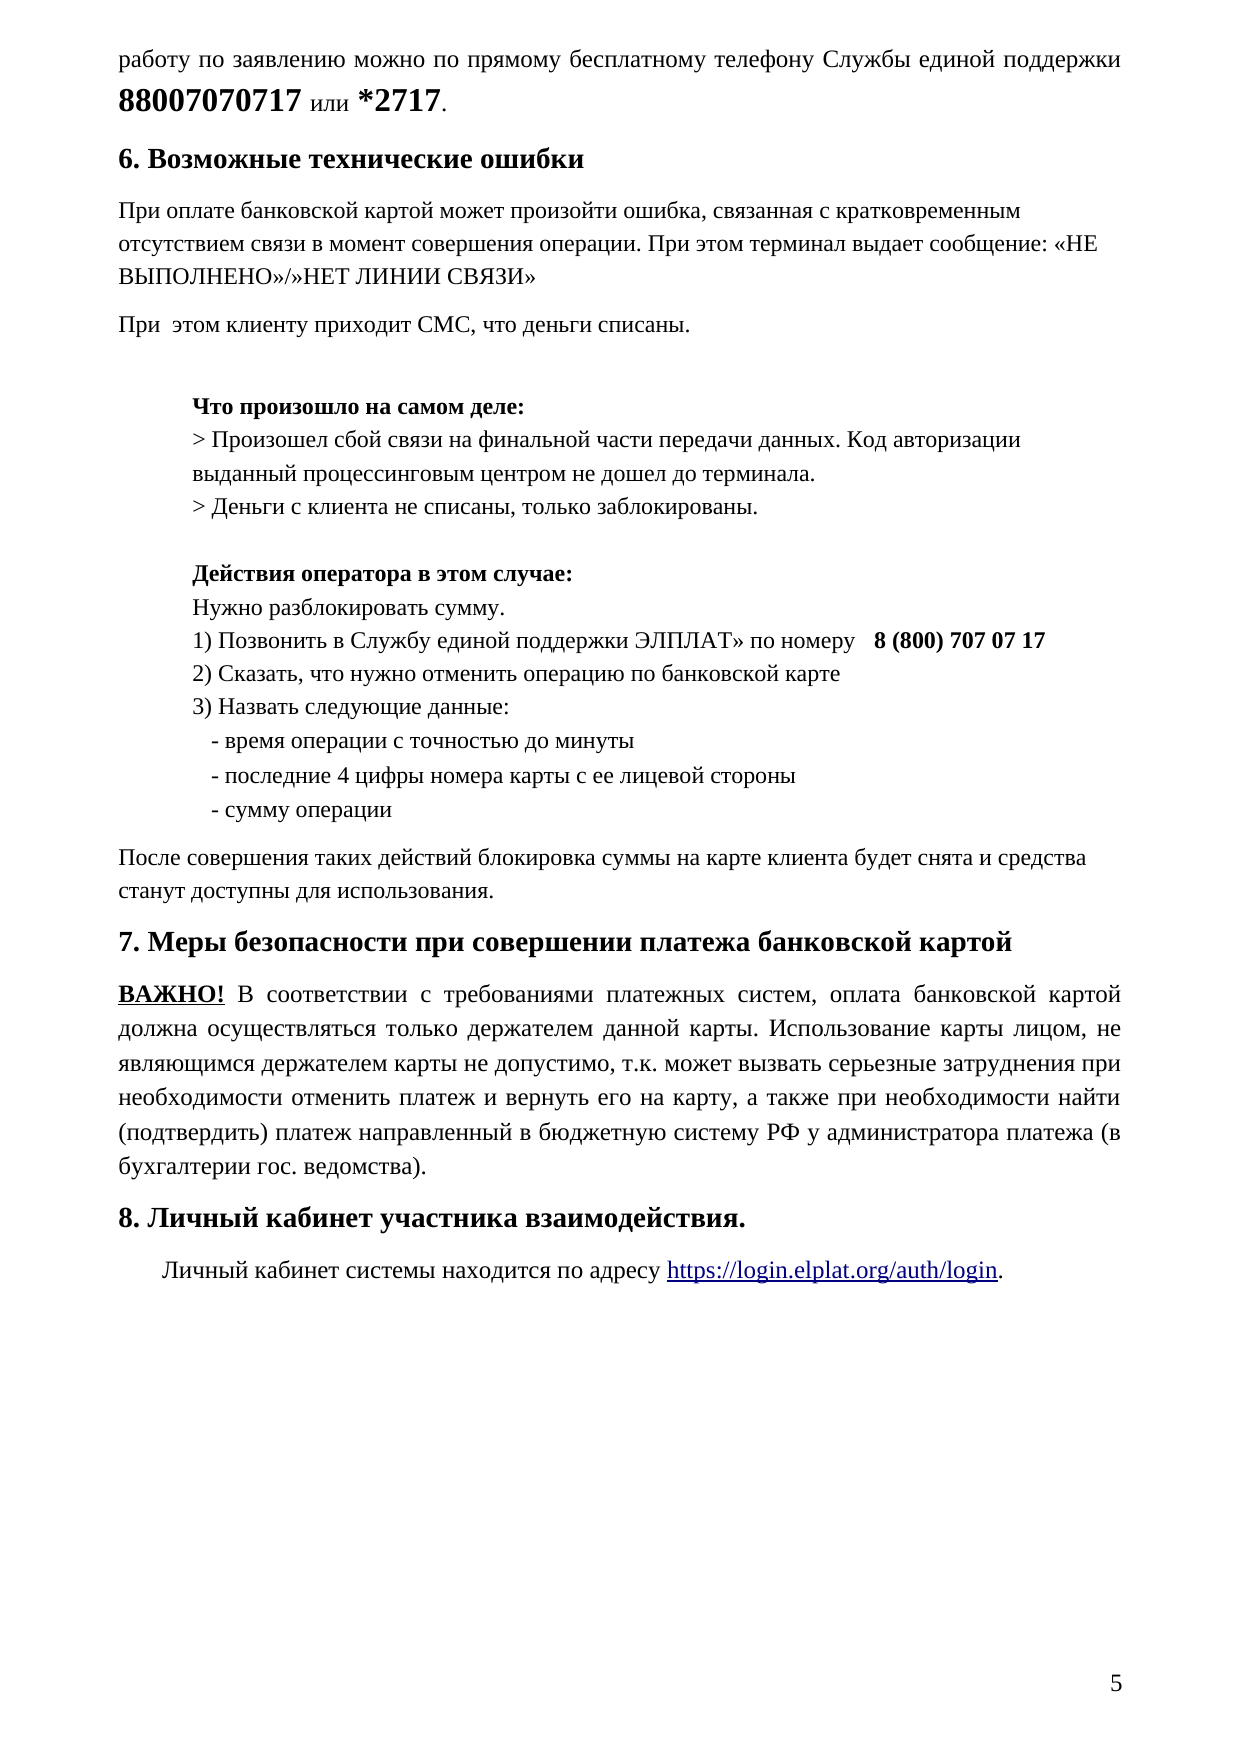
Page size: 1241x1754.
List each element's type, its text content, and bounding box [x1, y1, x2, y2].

text При оплате банковской картой может произойти ошибка, связанная с кратковременным отсутствием связи в момент совершения операции. При этом терминал выдает сообщение: «НЕ ВЫПОЛНЕНО»/»НЕТ ЛИНИИ СВЯЗИ» [118, 196, 1122, 290]
text 6. Возможные технические ошибки [118, 141, 1122, 175]
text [118, 44, 1122, 119]
text Что произошло на самом деле: > Произошел сбой связи на финальной части передачи данных. Код авторизации выданный процессинговым центром не дошел до терминала. > Деньги с клиента не списаны, только заблокированы. Действия оператора в этом случае: Нужно разблокировать сумму. 1) Позвонить в Службу единой поддержки ЭЛПЛАТ» по номеру 8 (800) 707 07 17 2) Сказать, что нужно отменить операцию по банковской карте 3) Назвать следующие данные: - время операции с точностью до минуты - последние 4 цифры номера карты с ее лицевой стороны - сумму операции [192, 392, 1122, 823]
text ВАЖНО! В соответствии с требованиями платежных систем, оплата банковской картой должна осуществляться только держателем данной карты. Использование карты лицом, не являющимся держателем карты не допустимо, т.к. может вызвать серьезные затруднения при необходимости отменить платеж и вернуть его на карту, а также при необходимости найти (подтвердить) платеж направленный в бюджетную систему РФ у администратора платежа (в бухгалтерии гос. ведомства). [118, 979, 1122, 1180]
text Личный кабинет системы находится по адресу https://login.elplat.org/auth/login. [118, 1255, 1122, 1284]
text 7. Меры безопасности при совершении платежа банковской картой [118, 924, 1122, 958]
text 8. Личный кабинет участника взаимодействия. [118, 1200, 1122, 1234]
text После совершения таких действий блокировка суммы на карте клиента будет снята и средства станут доступны для использования. [118, 843, 1122, 904]
text При этом клиенту приходит СМС, что деньги списаны. [118, 310, 1122, 372]
